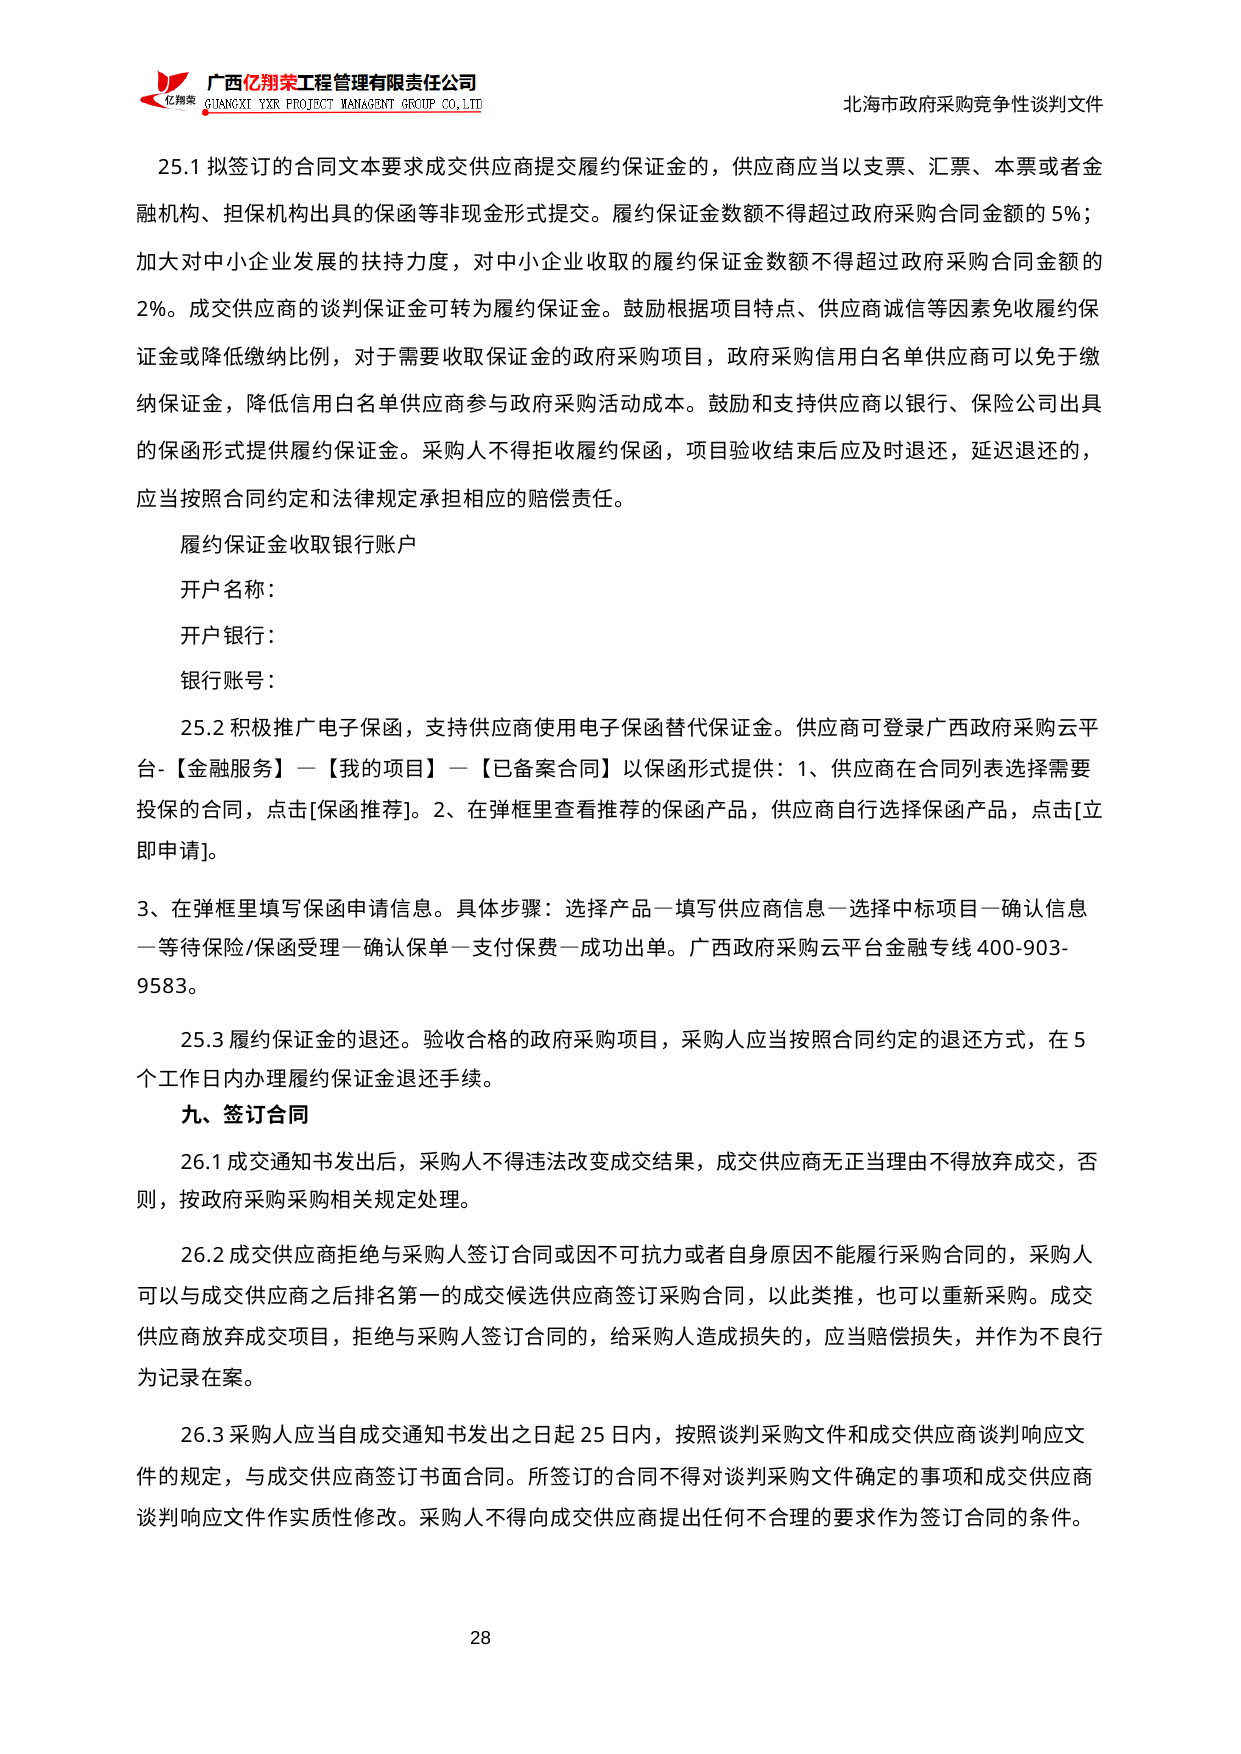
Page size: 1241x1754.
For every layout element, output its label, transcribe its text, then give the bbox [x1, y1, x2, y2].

picture [137, 67, 487, 120]
text 26.2成交供应商拒绝与采购人签订合同或因不可抗力或者自身原因不能履行采购合同的，采购人可以与成交供应商之后排名第一的成交候选供应商签订采购合同，以此类推，也可以重新采购。成交供应商放弃成交项目，拒绝与采购人签订合同的，给采购人造成损失的，应当赔偿损失，并作为不良行为记录在案。 [137, 1238, 1104, 1391]
text 开户银行： [180, 620, 1104, 649]
text 26.3采购人应当自成交通知书发出之日起25日内，按照谈判采购文件和成交供应商谈判响应文件的规定，与成交供应商签订书面合同。所签订的合同不得对谈判采购文件确定的事项和成交供应商谈判响应文件作实质性修改。采购人不得向成交供应商提出任何不合理的要求作为签订合同的条件。 [137, 1419, 1097, 1531]
text 25.3履约保证金的退还。验收合格的政府采购项目，采购人应当按照合同约定的退还方式，在5个工作日内办理履约保证金退还手续。 [137, 1024, 1097, 1092]
text 25.2积极推广电子保函，支持供应商使用电子保函替代保证金。供应商可登录广西政府采购云平台-【金融服务】—【我的项目】—【已备案合同】以保函形式提供：1、供应商在合同列表选择需要投保的合同，点击[保函推荐]。2、在弹框里查看推荐的保函产品，供应商自行选择保函产品，点击[立即申请]。 [136, 711, 1104, 865]
text 3、在弹框里填写保函申请信息。具体步骤：选择产品—填写供应商信息—选择中标项目—确认信息—等待保险/保函受理—确认保单—支付保费—成功出单。广西政府采购云平台金融专线400-903-9583。 [137, 893, 1088, 999]
text 开户名称： [180, 575, 1104, 603]
text 九、签订合同 [181, 1100, 1104, 1128]
text 26.1成交通知书发出后，采购人不得违法改变成交结果，成交供应商无正当理由不得放弃成交，否则，按政府采购采购相关规定处理。 [137, 1145, 1103, 1213]
text 履约保证金收取银行账户 [181, 529, 1104, 558]
text 25.1拟签订的合同文本要求成交供应商提交履约保证金的，供应商应当以支票、汇票、本票或者金融机构、担保机构出具的保函等非现金形式提交。履约保证金数额不得超过政府采购合同金额的5%；加大对中小企业发展的扶持力度，对中小企业收取的履约保证金数额不得超过政府采购合同金额的2%。成交供应商的谈判保证金可转为履约保证金。鼓励根据项目特点、供应商诚信等因素免收履约保证金或降低缴纳比例，对于需要收取保证金的政府采购项目，政府采购信用白名单供应商可以免于缴纳保证金，降低信用白名单供应商参与政府采购活动成本。鼓励和支持供应商以银行、保险公司出具的保函形式提供履约保证金。采购人不得拒收履约保函，项目验收结束后应及时退还，延迟退还的，应当按照合同约定和法律规定承担相应的赔偿责任。 [136, 150, 1103, 512]
text 银行账号： [180, 666, 1104, 694]
